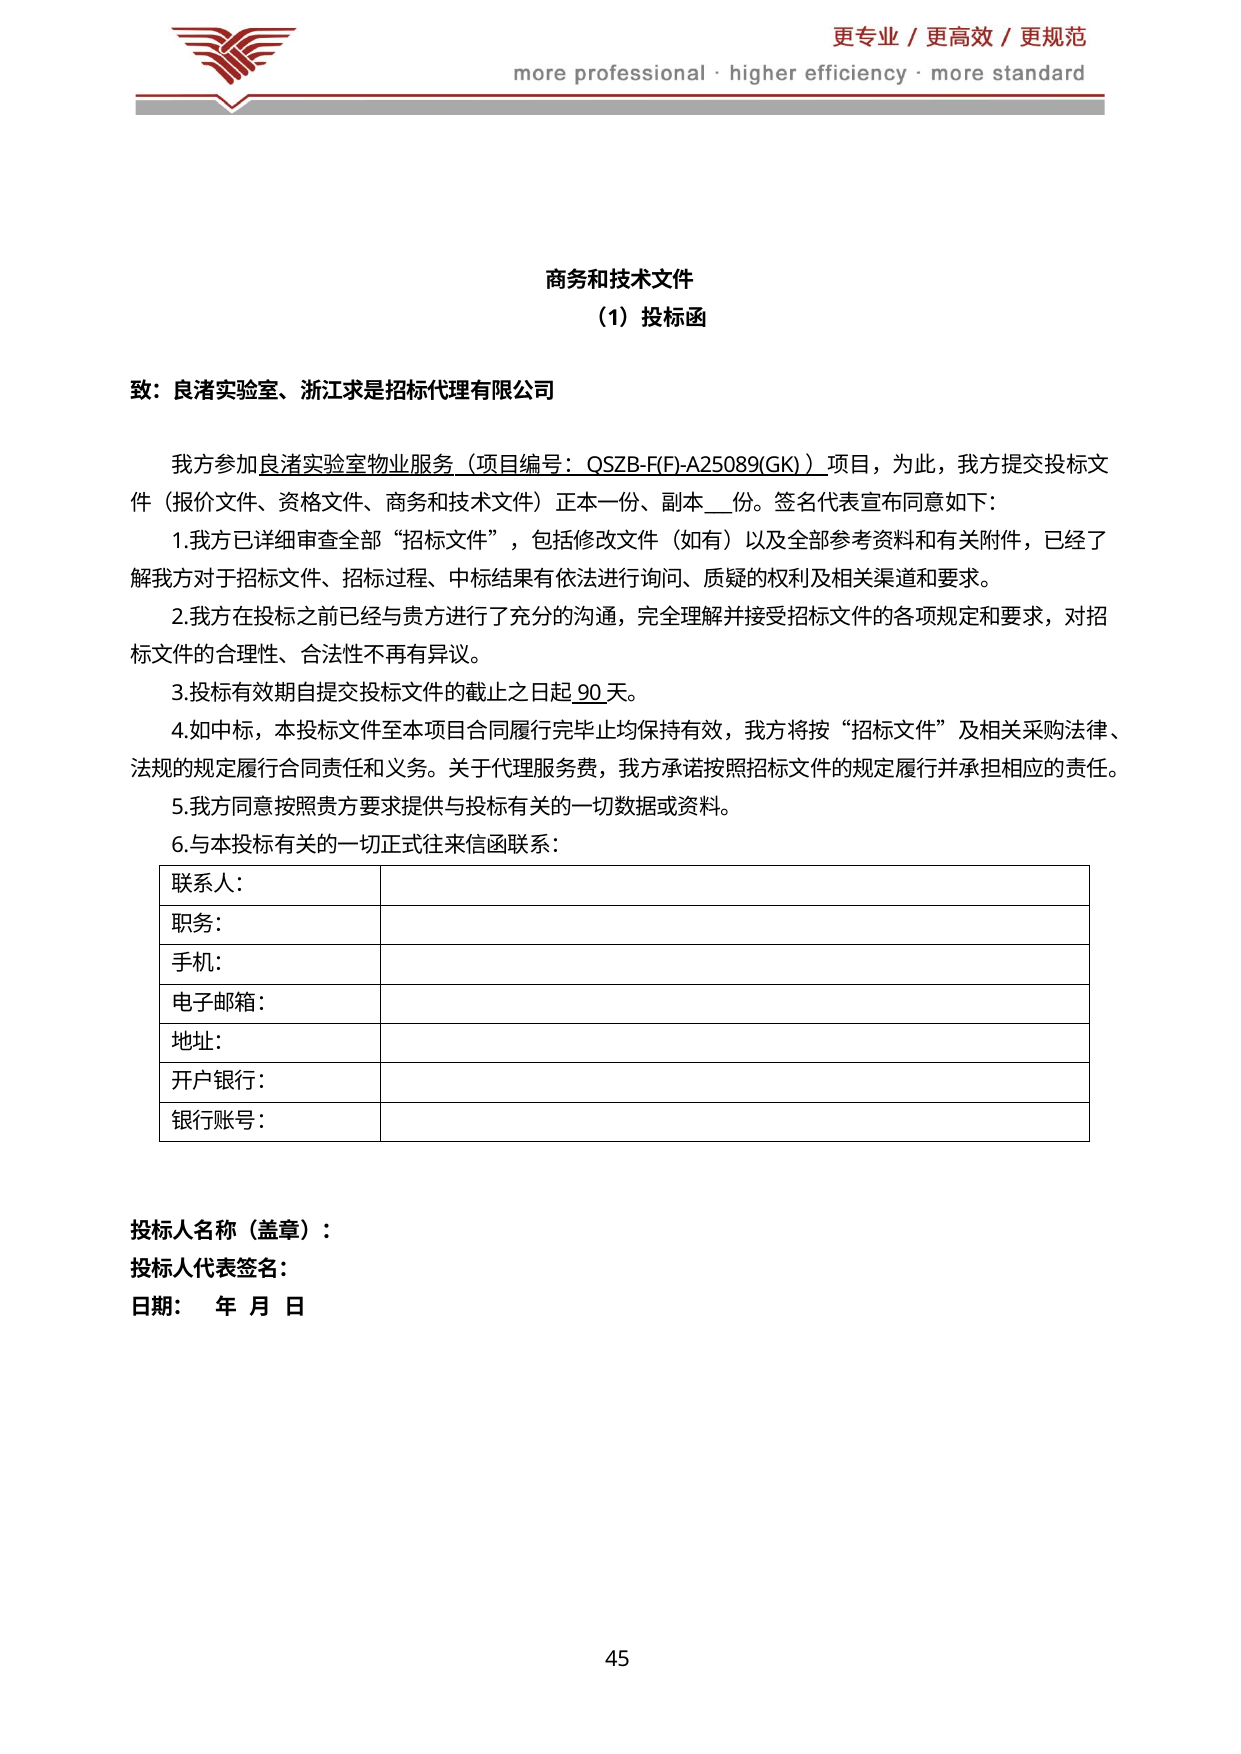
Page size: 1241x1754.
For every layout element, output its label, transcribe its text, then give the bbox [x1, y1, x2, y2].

table_cell 地址： [160, 1024, 380, 1062]
table_cell 手机： [160, 945, 380, 983]
text 日期： 年 月 日 [130, 1289, 1110, 1321]
table_header 联系人： [160, 866, 380, 905]
text 商务和技术文件 [130, 262, 1110, 293]
table_cell [381, 1063, 1089, 1102]
text 5.我方同意按照贵方要求提供与投标有关的一切数据或资料。 [130, 789, 1110, 821]
text （1）投标函 [130, 299, 1110, 331]
table_cell 银行账号： [160, 1103, 380, 1141]
text 致：良渚实验室、浙江求是招标代理有限公司 [130, 373, 1110, 405]
text 1.我方已详细审查全部“招标文件”，包括修改文件（如有）以及全部参考资料和有关附件，已经了解我方对于招标文件、招标过程、中标结果有依法进行询问、质疑的权利及相关渠道和要求。 [130, 523, 1110, 593]
table_cell 职务： [160, 906, 380, 944]
text 2.我方在投标之前已经与贵方进行了充分的沟通，完全理解并接受招标文件的各项规定和要求，对招标文件的合理性、合法性不再有异议。 [130, 599, 1110, 669]
picture [135, 3, 1105, 115]
text 3.投标有效期自提交投标文件的截止之日起 90 天。 [130, 675, 1110, 707]
table_header [381, 866, 1089, 905]
table_cell [381, 1103, 1089, 1141]
table_cell [381, 985, 1089, 1023]
table_cell [381, 945, 1089, 983]
table_cell 电子邮箱： [160, 985, 380, 1023]
text 我方参加良渚实验室物业服务（项目编号：QSZB-F(F)-A25089(GK) ）项目，为此，我方提交投标文件（报价文件、资格文件、商务和技术文件）正本一份、副本___份。签名代表宣布同意如下： [130, 447, 1110, 517]
table_cell [381, 906, 1089, 944]
text 4.如中标，本投标文件至本项目合同履行完毕止均保持有效，我方将按“招标文件”及相关采购法律、法规的规定履行合同责任和义务。关于代理服务费，我方承诺按照招标文件的规定履行并承担相应的责任。 [130, 713, 1110, 783]
text 投标人代表签名： [130, 1251, 1110, 1283]
text 6.与本投标有关的一切正式往来信函联系： [130, 827, 1110, 859]
text 投标人名称（盖章）： [130, 1213, 1110, 1245]
table_cell [381, 1024, 1089, 1062]
table_cell 开户银行： [160, 1063, 380, 1102]
